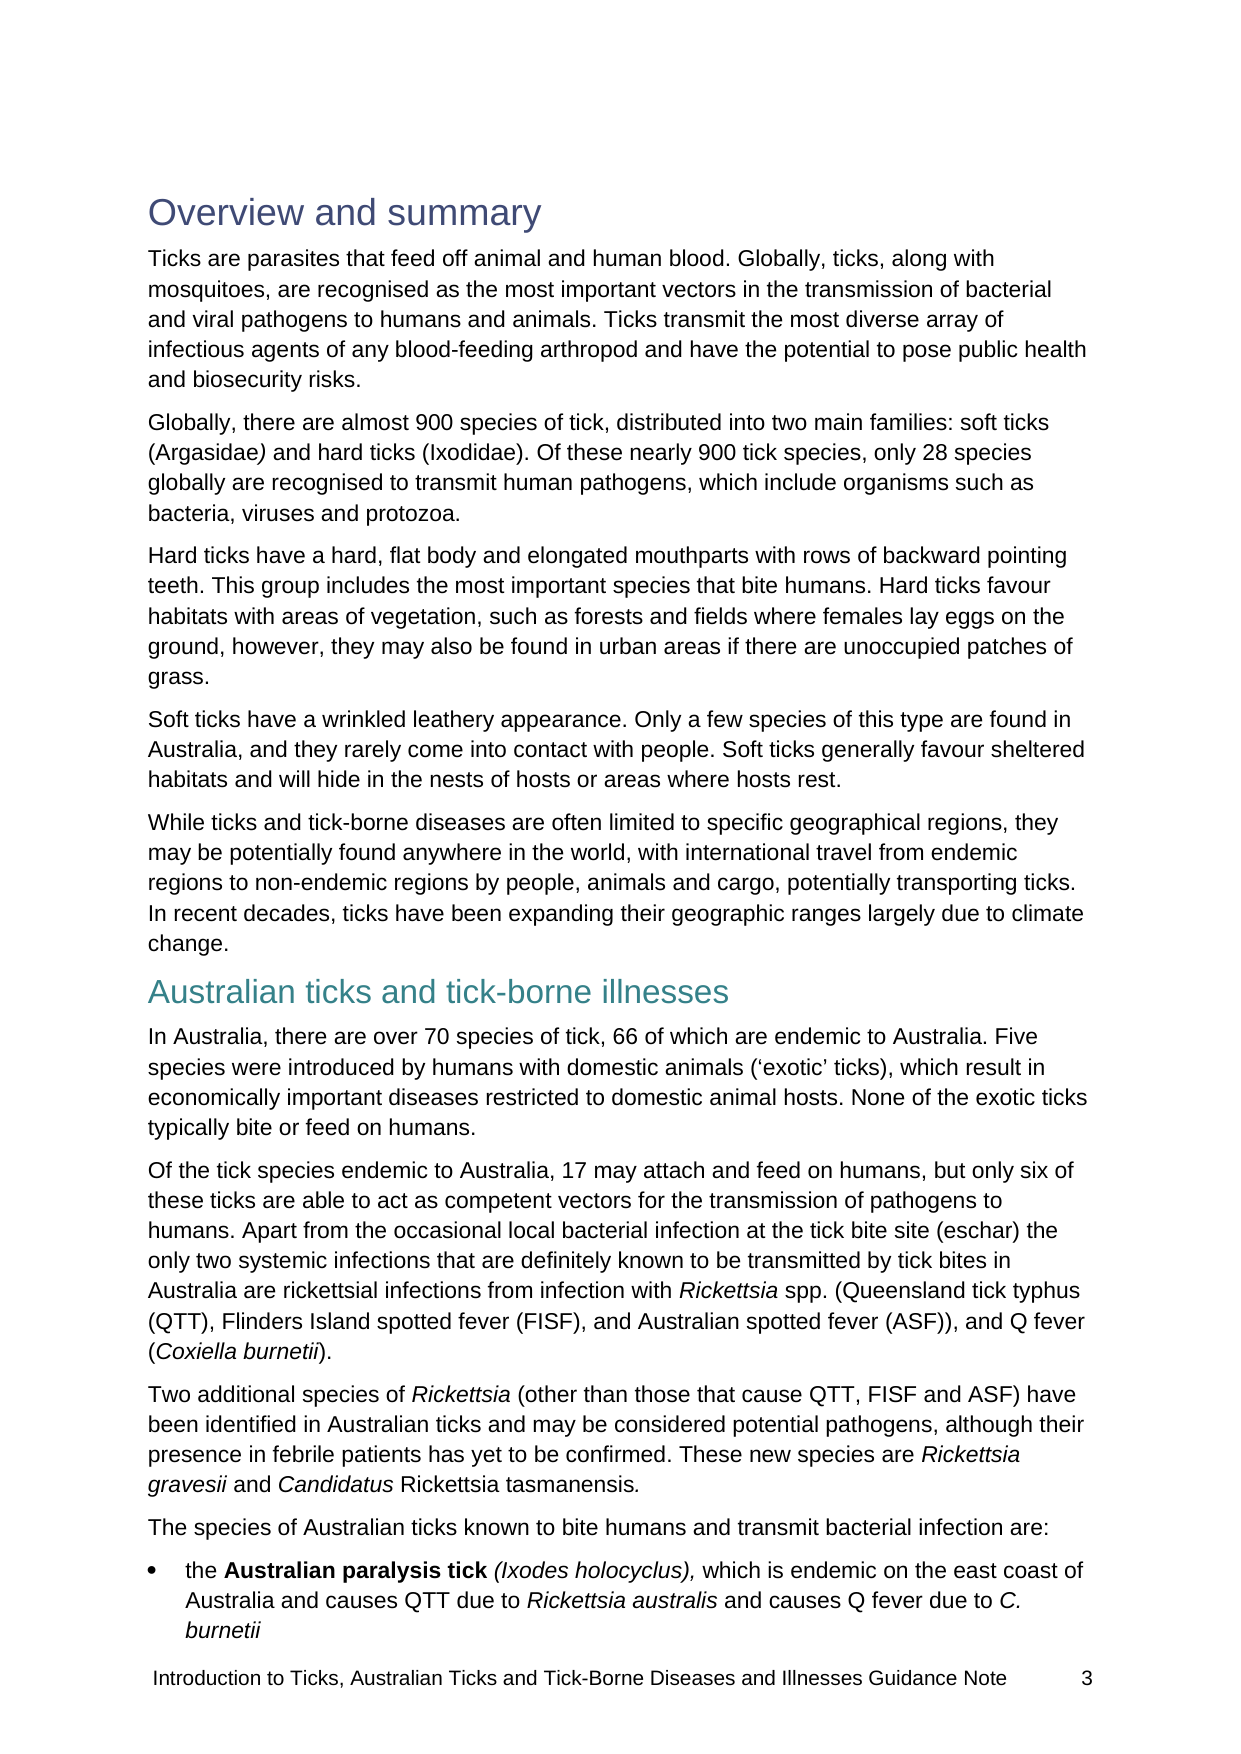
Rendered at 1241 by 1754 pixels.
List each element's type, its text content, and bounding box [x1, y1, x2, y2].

text In Australia, there are over 70 species of tick, 66 of which are endemic to Australia. Five species were introduced by humans with domestic animals (‘exotic’ ticks), which result in economically important diseases restricted to domestic animal hosts. None of the exotic ticks typically bite or feed on humans. [148, 1023, 1092, 1140]
list the Australian paralysis tick (Ixodes holocyclus), which is endemic on the east coast of Australia and causes QTT due to Rickettsia australis and causes Q fever due to C. burnetii [148, 1557, 1092, 1643]
subtitle Overview and summary [148, 190, 1092, 233]
text The species of Australian ticks known to bite humans and transmit bacterial infection are: [148, 1514, 1092, 1540]
text Hard ticks have a hard, flat body and elongated mouthparts with rows of backward pointing teeth. This group includes the most important species that bite humans. Hard ticks favour habitats with areas of vegetation, such as forests and fields where females lay eggs on the ground, however, they may also be found in urban areas if there are unoccupied patches of grass. [148, 542, 1092, 689]
text While ticks and tick-borne diseases are often limited to specific geographical regions, they may be potentially found anywhere in the world, with international travel from endemic regions to non-endemic regions by people, animals and cargo, potentially transporting ticks. In recent decades, ticks have been expanding their geographic ranges largely due to climate change. [148, 809, 1092, 956]
text Of the tick species endemic to Australia, 17 may attach and feed on humans, but only six of these ticks are able to act as competent vectors for the transmission of pathogens to humans. Apart from the occasional local bacterial infection at the tick bite site (eschar) the only two systemic infections that are definitely known to be transmitted by tick bites in Australia are rickettsial infections from infection with Rickettsia spp. (Queensland tick typhus (QTT), Flinders Island spotted fever (FISF), and Australian spotted fever (ASF)), and Q fever (Coxiella burnetii). [148, 1157, 1092, 1364]
text Ticks are parasites that feed off animal and human blood. Globally, ticks, along with mosquitoes, are recognised as the most important vectors in the transmission of bacterial and viral pathogens to humans and animals. Ticks transmit the most diverse array of infectious agents of any blood-feeding arthropod and have the potential to pose public health and biosecurity risks. [148, 245, 1092, 392]
text Soft ticks have a wrinkled leathery appearance. Only a few species of this type are found in Australia, and they rarely come into contact with people. Soft ticks generally favour sheltered habitats and will hide in the nests of hosts or areas where hosts rest. [148, 706, 1092, 792]
text Globally, there are almost 900 species of tick, distributed into two main families: soft ticks (Argasidae) and hard ticks (Ixodidae). Of these nearly 900 tick species, only 28 species globally are recognised to transmit human pathogens, which include organisms such as bacteria, viruses and protozoa. [148, 409, 1092, 526]
text Two additional species of Rickettsia (other than those that cause QTT, FISF and ASF) have been identified in Australian ticks and may be considered potential pathogens, although their presence in febrile patients has yet to be confirmed. These new species are Rickettsia gravesii and Candidatus Rickettsia tasmanensis. [148, 1381, 1092, 1498]
subtitle Australian ticks and tick-borne illnesses [148, 972, 1092, 1011]
